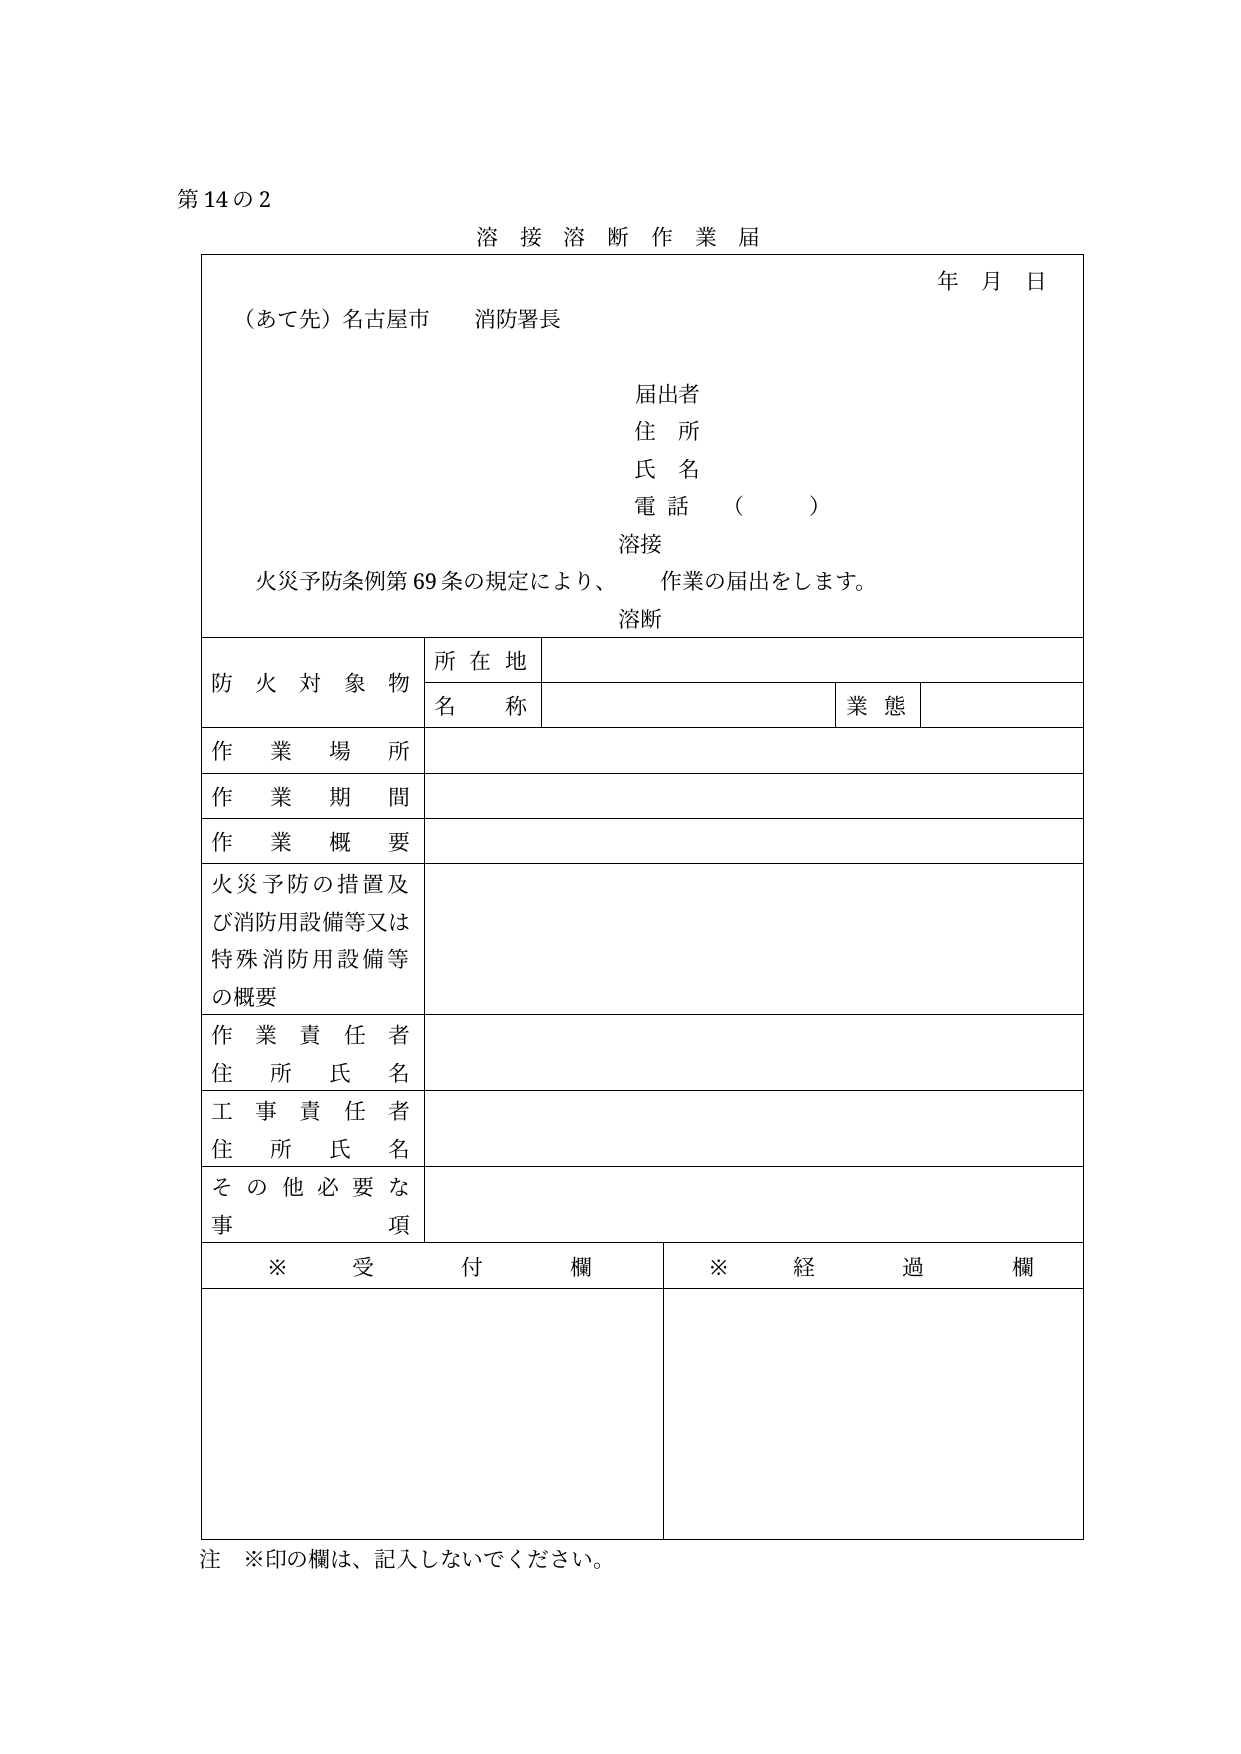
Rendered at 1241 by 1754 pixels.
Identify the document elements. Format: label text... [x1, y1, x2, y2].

table_cell 作業責任者 住所氏名 [202, 1015, 424, 1090]
table_cell 名称 [425, 683, 541, 727]
table_cell [425, 864, 1083, 1014]
table_cell [425, 774, 1083, 818]
table_cell [664, 1289, 1083, 1538]
table_cell [202, 1289, 663, 1538]
table_cell [425, 1015, 1083, 1090]
table_cell ※ 受 付 欄 [202, 1243, 663, 1288]
table_cell 作業期間 [202, 774, 424, 818]
table_cell [425, 728, 1083, 772]
table_cell ※ 経 過 欄 [664, 1243, 1083, 1288]
table_cell 工事責任者 住所氏名 [202, 1091, 424, 1166]
text 注 ※印の欄は、記入しないでください。 [177, 1539, 1059, 1577]
table_cell 防火対象物 [202, 638, 424, 727]
table_cell 作業場所 [202, 728, 424, 772]
table_cell [542, 638, 1083, 682]
table_cell [425, 819, 1083, 863]
table_cell 所在地 [425, 638, 541, 682]
table_header 年 月 日 （あて先）名古屋市 消防署長 届出者 住 所 氏 名 電 話 （ ） 溶接 火災予防条例第69条の規定により、 作業の届出をします。 溶断 [202, 255, 1083, 637]
text 溶 接 溶 断 作 業 届 [177, 217, 1059, 254]
table_cell 火災予防の措置及 び消防用設備等又は 特殊消防用設備等 の概要 [202, 864, 424, 1014]
text 第14の2 [177, 179, 1059, 217]
table_cell 作業概要 [202, 819, 424, 863]
table_cell [425, 1091, 1083, 1166]
table_cell 業態 [836, 683, 920, 727]
table_cell [425, 1167, 1083, 1242]
table_cell その他必要な 事項 [202, 1167, 424, 1242]
table_cell [542, 683, 835, 727]
table_cell [921, 683, 1083, 727]
